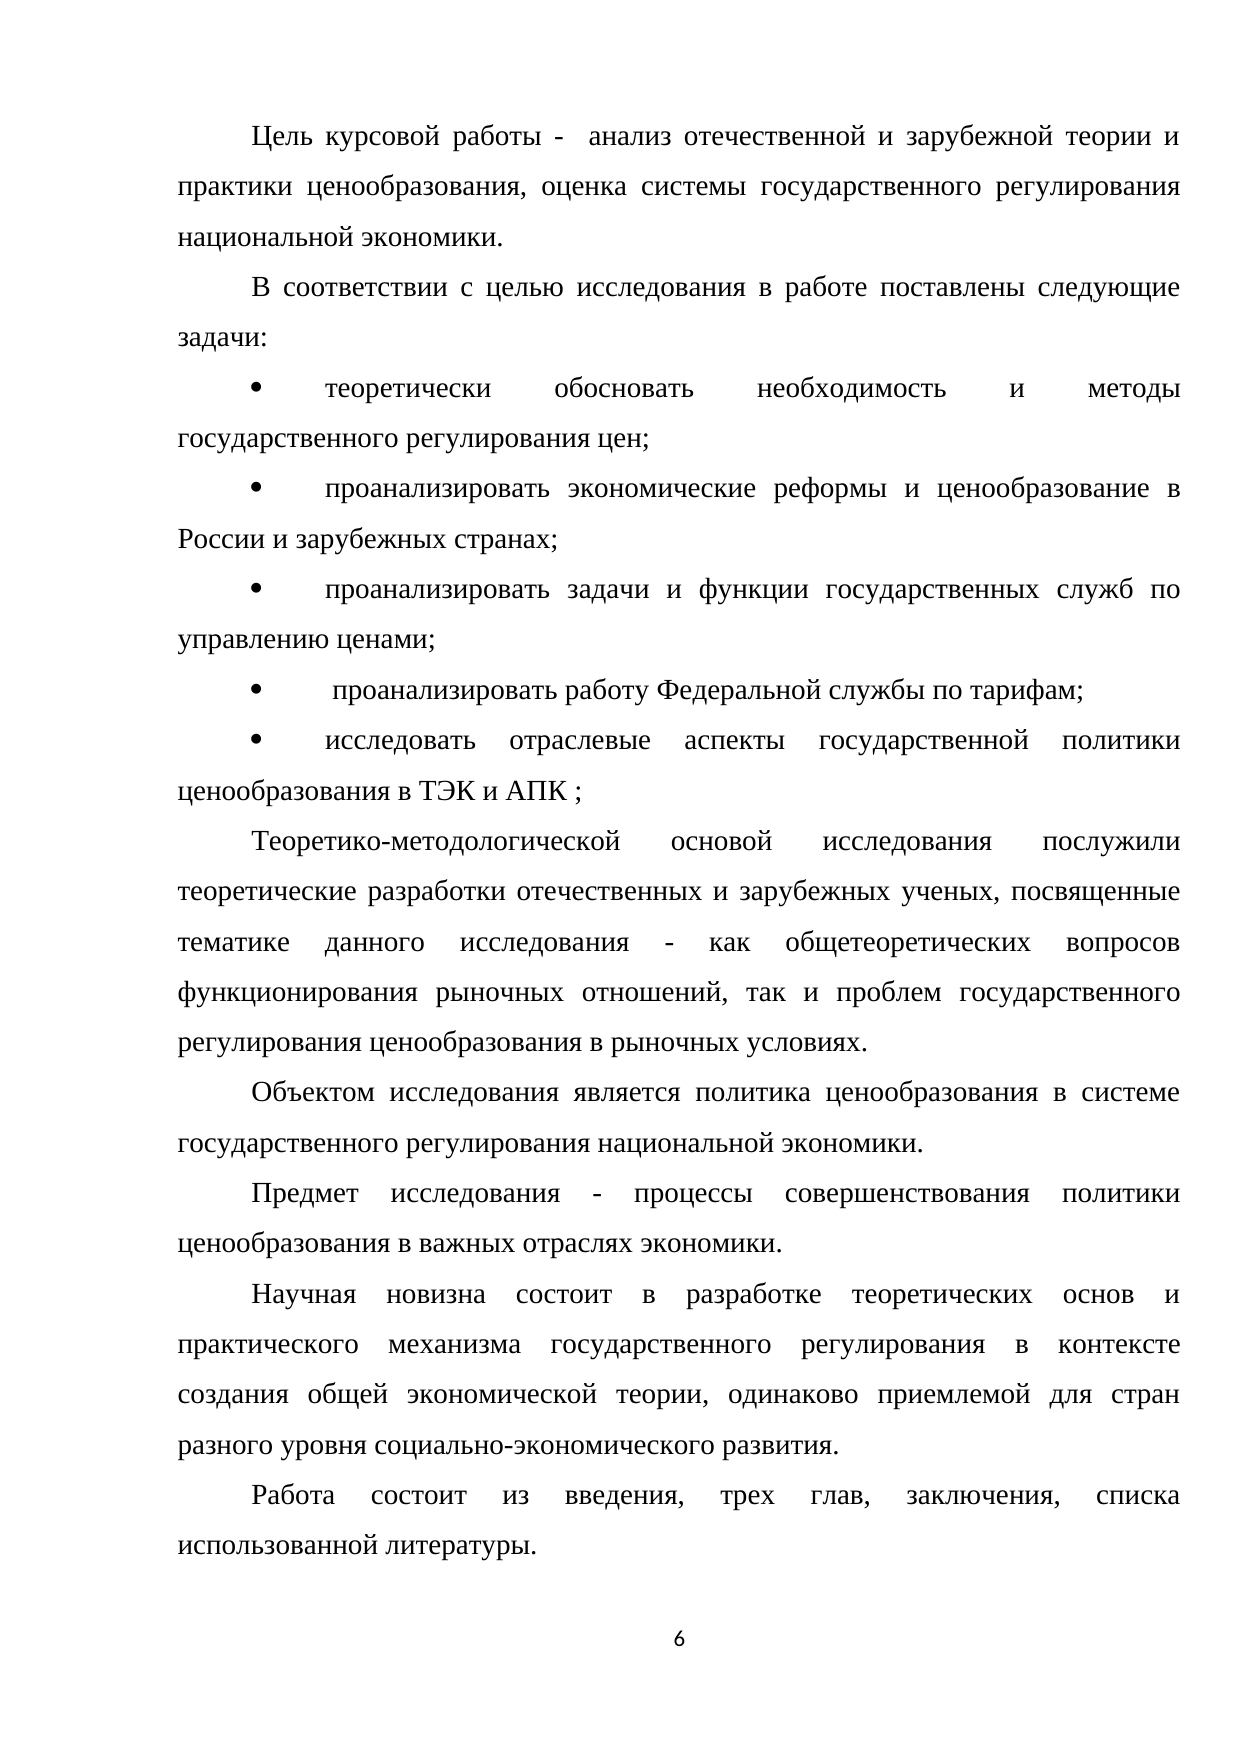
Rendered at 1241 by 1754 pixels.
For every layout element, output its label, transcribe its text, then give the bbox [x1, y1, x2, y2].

subtitle проанализировать задачи и функции государственных служб по управлению ценами; [177, 571, 1181, 655]
subtitle Цель курсовой работы - анализ отечественной и зарубежной теории и практики ценообразования, оценка системы государственного регулирования национальной экономики. [177, 118, 1181, 252]
subtitle Научная новизна состоит в разработке теоретических основ и практического механизма государственного регулирования в контексте создания общей экономической теории, одинаково приемлемой для стран разного уровня социально-экономического развития. [177, 1276, 1181, 1460]
subtitle Объектом исследования является политика ценообразования в системе государственного регулирования национальной экономики. [177, 1074, 1181, 1158]
subtitle проанализировать экономические реформы и ценообразование в России и зарубежных странах; [177, 470, 1181, 554]
subtitle Предмет исследования - процессы совершенствования политики ценообразования в важных отраслях экономики. [177, 1175, 1181, 1259]
subtitle теоретически обосновать необходимость и методы государственного регулирования цен; [177, 370, 1181, 454]
subtitle Теоретико-методологической основой исследования послужили теоретические разработки отечественных и зарубежных ученых, посвященные тематике данного исследования - как общетеоретических вопросов функционирования рыночных отношений, так и проблем государственного регулирования ценообразования в рыночных условиях. [177, 823, 1181, 1058]
subtitle Работа состоит из введения, трех глав, заключения, списка использованной литературы. [177, 1477, 1181, 1561]
subtitle В соответствии с целью исследования в работе поставлены следующие задачи: [177, 269, 1181, 353]
subtitle исследовать отраслевые аспекты государственной политики ценообразования в ТЭК и АПК ; [177, 722, 1181, 806]
subtitle проанализировать работу Федеральной службы по тарифам; [177, 672, 1181, 706]
